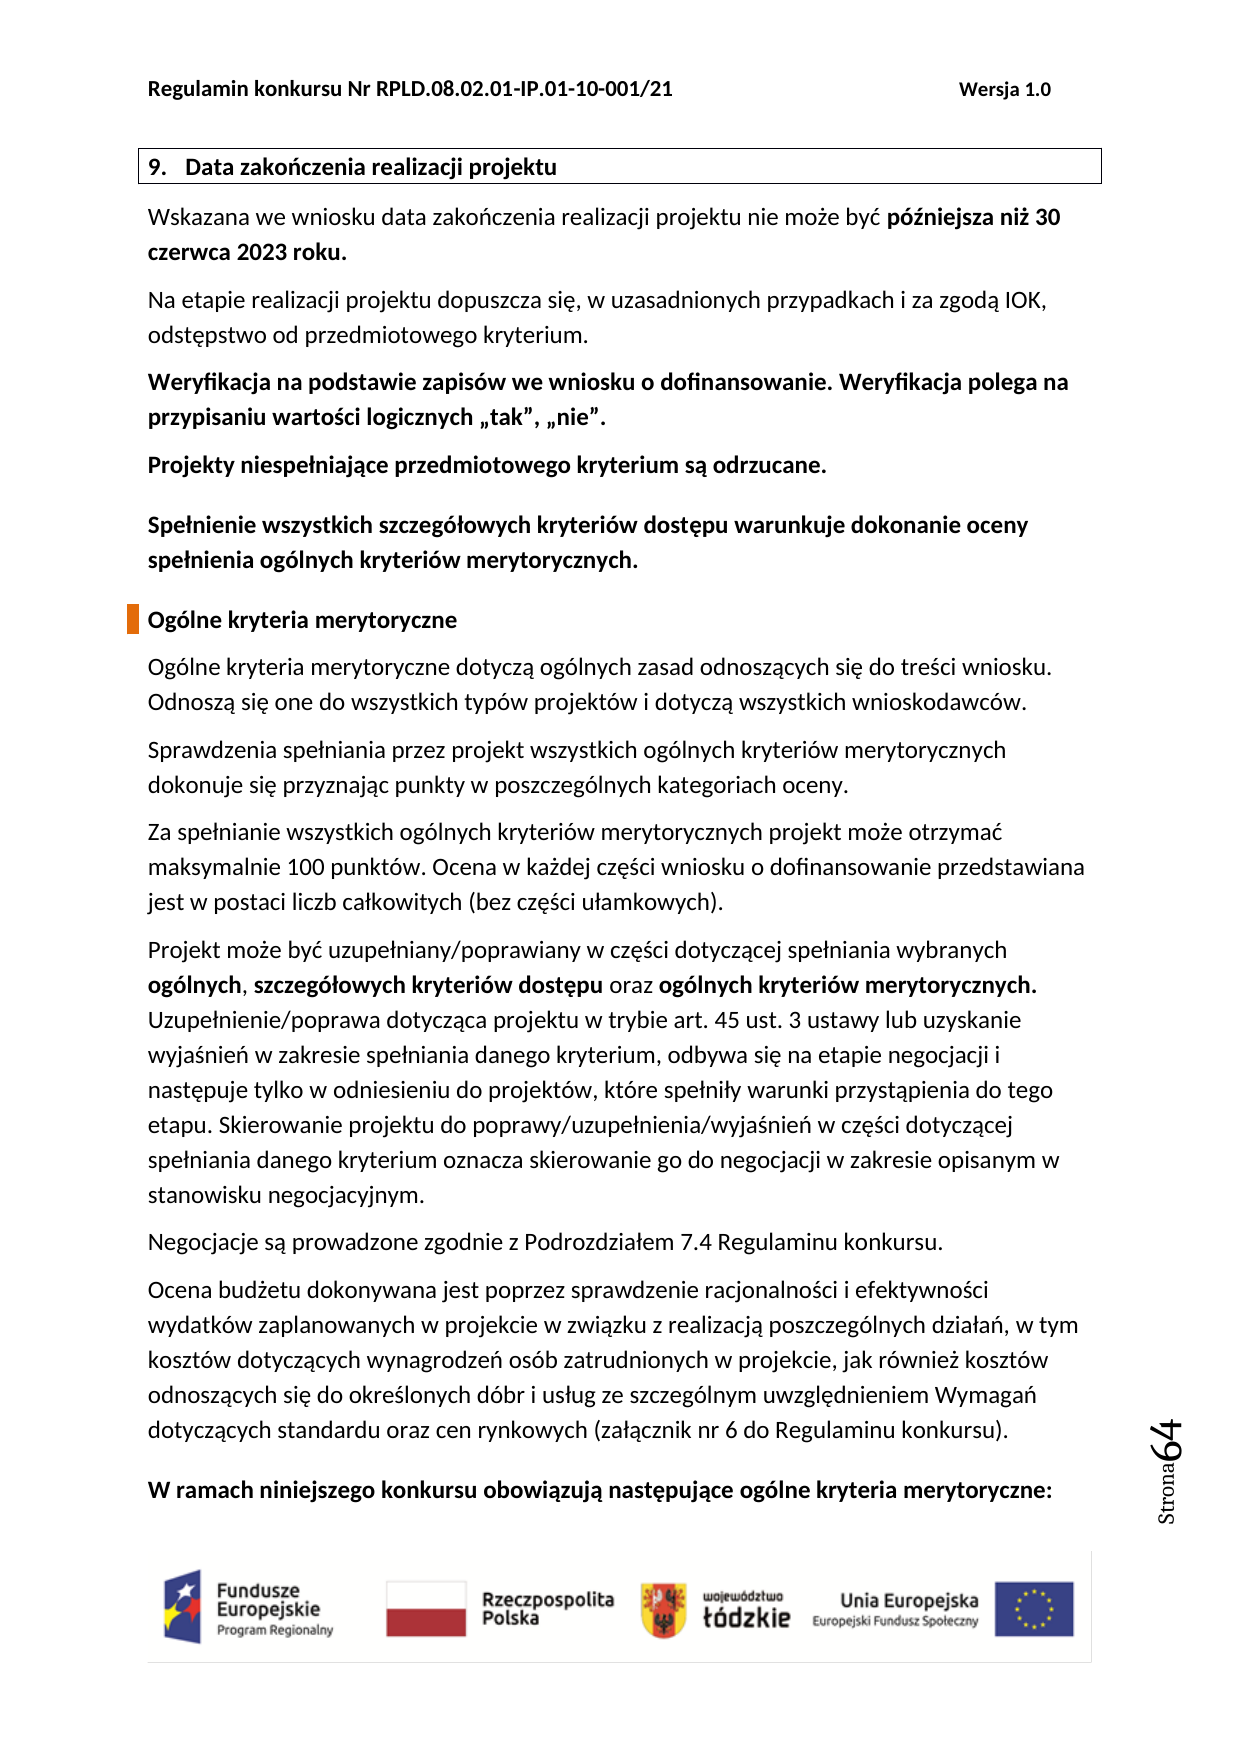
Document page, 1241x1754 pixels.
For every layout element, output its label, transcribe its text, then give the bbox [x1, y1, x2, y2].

text Sprawdzenia spełniania przez projekt wszystkich ogólnych kryteriów merytorycznych dokonuje się przyznając punkty w poszczególnych kategoriach oceny. [148, 734, 1093, 799]
text Weryfikacja na podstawie zapisów we wniosku o dofinansowanie. Weryfikacja polega na przypisaniu wartości logicznych „tak”, „nie”. [148, 366, 1093, 432]
text Projekty niespełniające przedmiotowego kryterium są odrzucane. [148, 449, 1093, 479]
text Negocjacje są prowadzone zgodnie z Podrozdziałem 7.4 Regulaminu konkursu. [148, 1226, 1093, 1257]
text Ocena budżetu dokonywana jest poprzez sprawdzenie racjonalności i efektywności wydatków zaplanowanych w projekcie w związku z realizacją poszczególnych działań, w tym kosztów dotyczących wynagrodzeń osób zatrudnionych w projekcie, jak również kosztów odnoszących się do określonych dóbr i usług ze szczególnym uwzględnieniem Wymagań dotyczących standardu oraz cen rynkowych (załącznik nr 6 do Regulaminu konkursu). [148, 1274, 1093, 1444]
list Data zakończenia realizacji projektu [139, 149, 1101, 183]
text Na etapie realizacji projektu dopuszcza się, w uzasadnionych przypadkach i za zgodą IOK, odstępstwo od przedmiotowego kryterium. [148, 284, 1093, 349]
text Projekt może być uzupełniany/poprawiany w części dotyczącej spełniania wybranych ogólnych, szczegółowych kryteriów dostępu oraz ogólnych kryteriów merytorycznych. Uzupełnienie/poprawa dotycząca projektu w trybie art. 45 ust. 3 ustawy lub uzyskanie wyjaśnień w zakresie spełniania danego kryterium, odbywa się na etapie negocjacji i następuje tylko w odniesieniu do projektów, które spełniły warunki przystąpienia do tego etapu. Skierowanie projektu do poprawy/uzupełnienia/wyjaśnień w części dotyczącej spełniania danego kryterium oznacza skierowanie go do negocjacji w zakresie opisanym w stanowisku negocjacyjnym. [148, 934, 1093, 1209]
text Wskazana we wniosku data zakończenia realizacji projektu nie może być późniejsza niż 30 czerwca 2023 roku. [148, 201, 1093, 267]
text Ogólne kryteria merytoryczne dotyczą ogólnych zasad odnoszących się do treści wniosku. Odnoszą się one do wszystkich typów projektów i dotyczą wszystkich wnioskodawców. [148, 651, 1093, 717]
text Ogólne kryteria merytoryczne [139, 604, 1093, 634]
picture [147, 1551, 1093, 1664]
text Spełnienie wszystkich szczegółowych kryteriów dostępu warunkuje dokonanie oceny spełnienia ogólnych kryteriów merytorycznych. [148, 509, 1093, 574]
text W ramach niniejszego konkursu obowiązują następujące ogólne kryteria merytoryczne: [148, 1474, 1093, 1504]
text Za spełnianie wszystkich ogólnych kryteriów merytorycznych projekt może otrzymać maksymalnie 100 punktów. Ocena w każdej części wniosku o dofinansowanie przedstawiana jest w postaci liczb całkowitych (bez części ułamkowych). [148, 816, 1093, 917]
